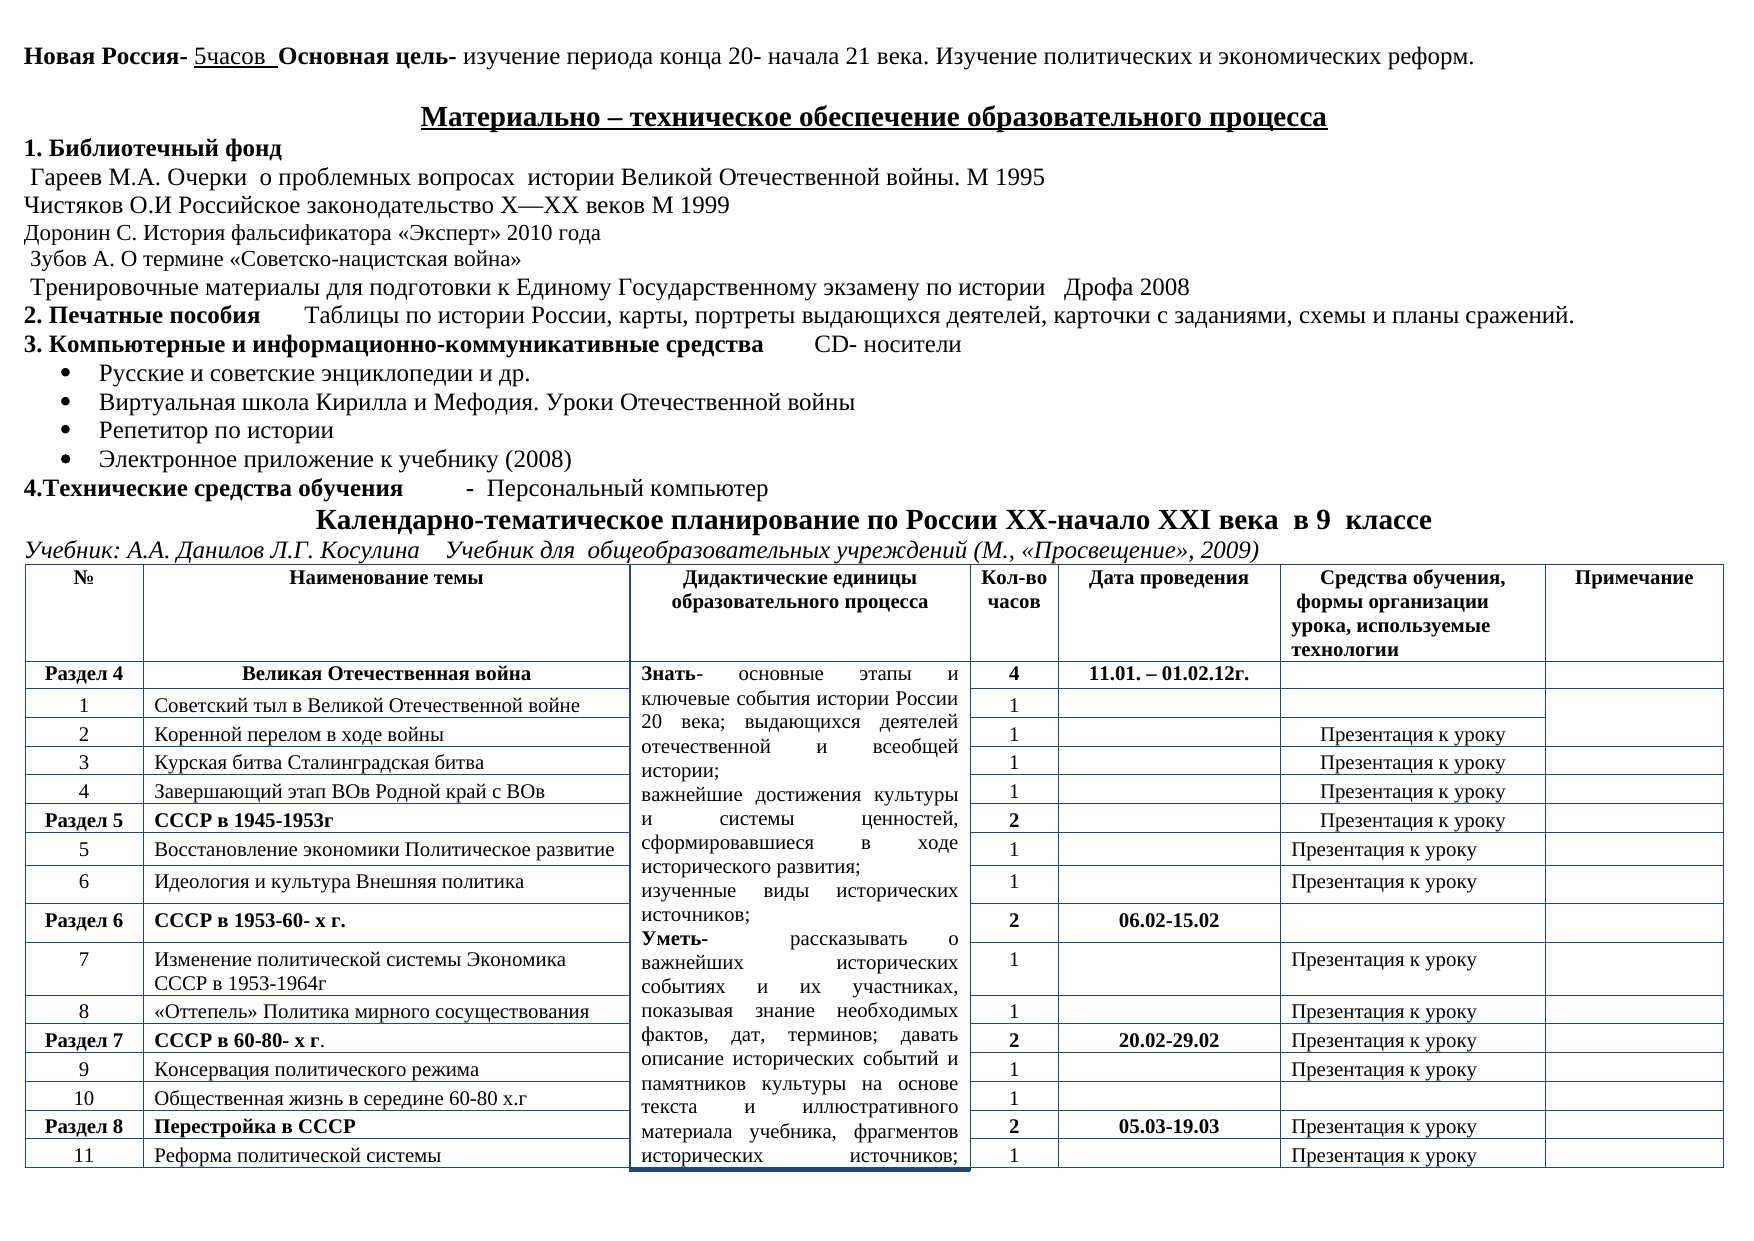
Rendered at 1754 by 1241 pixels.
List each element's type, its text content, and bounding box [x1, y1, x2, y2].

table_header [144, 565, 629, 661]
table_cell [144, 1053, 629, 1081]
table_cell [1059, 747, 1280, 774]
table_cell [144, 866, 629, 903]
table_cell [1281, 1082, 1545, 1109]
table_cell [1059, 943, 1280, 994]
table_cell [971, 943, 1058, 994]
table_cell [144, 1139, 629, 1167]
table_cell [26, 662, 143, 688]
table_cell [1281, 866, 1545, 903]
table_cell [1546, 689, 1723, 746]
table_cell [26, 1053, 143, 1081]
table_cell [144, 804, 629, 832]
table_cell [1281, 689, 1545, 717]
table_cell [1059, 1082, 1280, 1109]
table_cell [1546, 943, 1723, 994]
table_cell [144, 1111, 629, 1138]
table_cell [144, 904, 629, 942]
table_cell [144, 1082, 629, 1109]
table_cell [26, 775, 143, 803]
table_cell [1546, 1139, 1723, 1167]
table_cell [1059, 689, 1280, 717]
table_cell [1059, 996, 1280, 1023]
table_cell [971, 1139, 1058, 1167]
list Репетитор по истории [61, 416, 1724, 444]
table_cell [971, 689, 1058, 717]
list Виртуальная школа Кирилла и Мефодия. Уроки Отечественной войны [61, 387, 1724, 416]
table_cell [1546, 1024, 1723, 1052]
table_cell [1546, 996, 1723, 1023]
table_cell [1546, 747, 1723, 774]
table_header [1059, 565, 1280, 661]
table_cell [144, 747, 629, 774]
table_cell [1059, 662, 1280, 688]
text Зубов А. О термине «Советско-нацистская война» [24, 245, 1724, 272]
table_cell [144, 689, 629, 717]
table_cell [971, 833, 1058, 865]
text Учебник: А.А. Данилов Л.Г. Косулина Учебник для общеобразовательных учреждений (М., «Просвещение», 2009) [24, 535, 1724, 564]
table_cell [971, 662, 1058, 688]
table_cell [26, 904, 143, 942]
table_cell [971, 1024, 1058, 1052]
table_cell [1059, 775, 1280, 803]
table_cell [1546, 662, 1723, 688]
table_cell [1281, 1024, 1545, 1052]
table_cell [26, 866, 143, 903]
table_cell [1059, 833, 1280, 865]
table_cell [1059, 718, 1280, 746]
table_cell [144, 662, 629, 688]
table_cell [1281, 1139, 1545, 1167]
text 3. Компьютерные и информационно-коммуникативные средства CD- носители [24, 329, 1724, 358]
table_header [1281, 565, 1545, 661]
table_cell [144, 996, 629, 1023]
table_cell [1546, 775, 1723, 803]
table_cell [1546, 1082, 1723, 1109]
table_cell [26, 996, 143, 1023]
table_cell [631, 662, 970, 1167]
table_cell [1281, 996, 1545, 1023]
text Тренировочные материалы для подготовки к Единому Государственному экзамену по истории Дрофа 2008 [24, 272, 1724, 301]
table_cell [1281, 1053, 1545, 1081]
list Электронное приложение к учебнику (2008) [61, 444, 1724, 473]
text Новая Россия- 5часов Основная цель- изучение периода конца 20- начала 21 века. Изучение политических и экономических реформ. [24, 41, 1724, 70]
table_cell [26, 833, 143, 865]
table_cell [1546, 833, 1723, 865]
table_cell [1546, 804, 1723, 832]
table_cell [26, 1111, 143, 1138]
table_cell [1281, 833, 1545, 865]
text Чистяков О.И Российское законодательство X—XX веков М 1999 [24, 190, 1724, 219]
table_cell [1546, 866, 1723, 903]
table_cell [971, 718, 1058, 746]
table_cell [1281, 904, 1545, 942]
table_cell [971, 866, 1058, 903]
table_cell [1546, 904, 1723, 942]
list Русские и советские энциклопедии и др. [61, 358, 1724, 387]
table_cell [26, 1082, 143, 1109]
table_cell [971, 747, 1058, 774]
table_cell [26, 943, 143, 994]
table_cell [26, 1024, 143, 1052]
text Материально – техническое обеспечение образовательного процесса [24, 99, 1724, 133]
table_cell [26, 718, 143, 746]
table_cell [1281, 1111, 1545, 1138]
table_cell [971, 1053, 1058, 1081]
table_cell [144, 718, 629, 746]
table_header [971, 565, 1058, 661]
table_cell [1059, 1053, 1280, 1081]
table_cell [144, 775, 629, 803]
text 2. Печатные пособия Таблицы по истории России, карты, портреты выдающихся деятелей, карточки с заданиями, схемы и планы сражений. [24, 301, 1724, 329]
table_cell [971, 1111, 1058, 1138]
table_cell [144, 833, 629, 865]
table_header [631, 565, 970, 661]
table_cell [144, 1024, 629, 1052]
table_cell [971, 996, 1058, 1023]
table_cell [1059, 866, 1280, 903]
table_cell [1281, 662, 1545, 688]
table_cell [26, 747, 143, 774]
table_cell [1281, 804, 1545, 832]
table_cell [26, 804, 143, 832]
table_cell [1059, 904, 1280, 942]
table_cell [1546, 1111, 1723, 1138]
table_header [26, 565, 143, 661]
text 4.Технические средства обучения - Персональный компьютер [24, 473, 1724, 502]
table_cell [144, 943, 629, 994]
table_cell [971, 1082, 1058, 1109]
text 1. Библиотечный фонд [24, 133, 1724, 162]
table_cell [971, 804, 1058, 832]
text Доронин С. История фальсификатора «Эксперт» 2010 года [24, 219, 1724, 245]
text Календарно-тематическое планирование по России XX-начало XXI века в 9 классе [24, 502, 1724, 535]
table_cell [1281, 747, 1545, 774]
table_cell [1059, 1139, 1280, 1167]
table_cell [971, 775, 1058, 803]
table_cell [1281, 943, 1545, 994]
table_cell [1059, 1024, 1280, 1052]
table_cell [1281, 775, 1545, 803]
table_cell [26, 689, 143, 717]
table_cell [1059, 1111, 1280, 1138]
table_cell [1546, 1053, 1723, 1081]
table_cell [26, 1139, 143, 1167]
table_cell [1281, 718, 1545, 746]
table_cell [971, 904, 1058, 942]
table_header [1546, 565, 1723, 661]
text Гареев М.А. Очерки о проблемных вопросах истории Великой Отечественной войны. М 1995 [24, 162, 1724, 190]
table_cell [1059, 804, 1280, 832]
